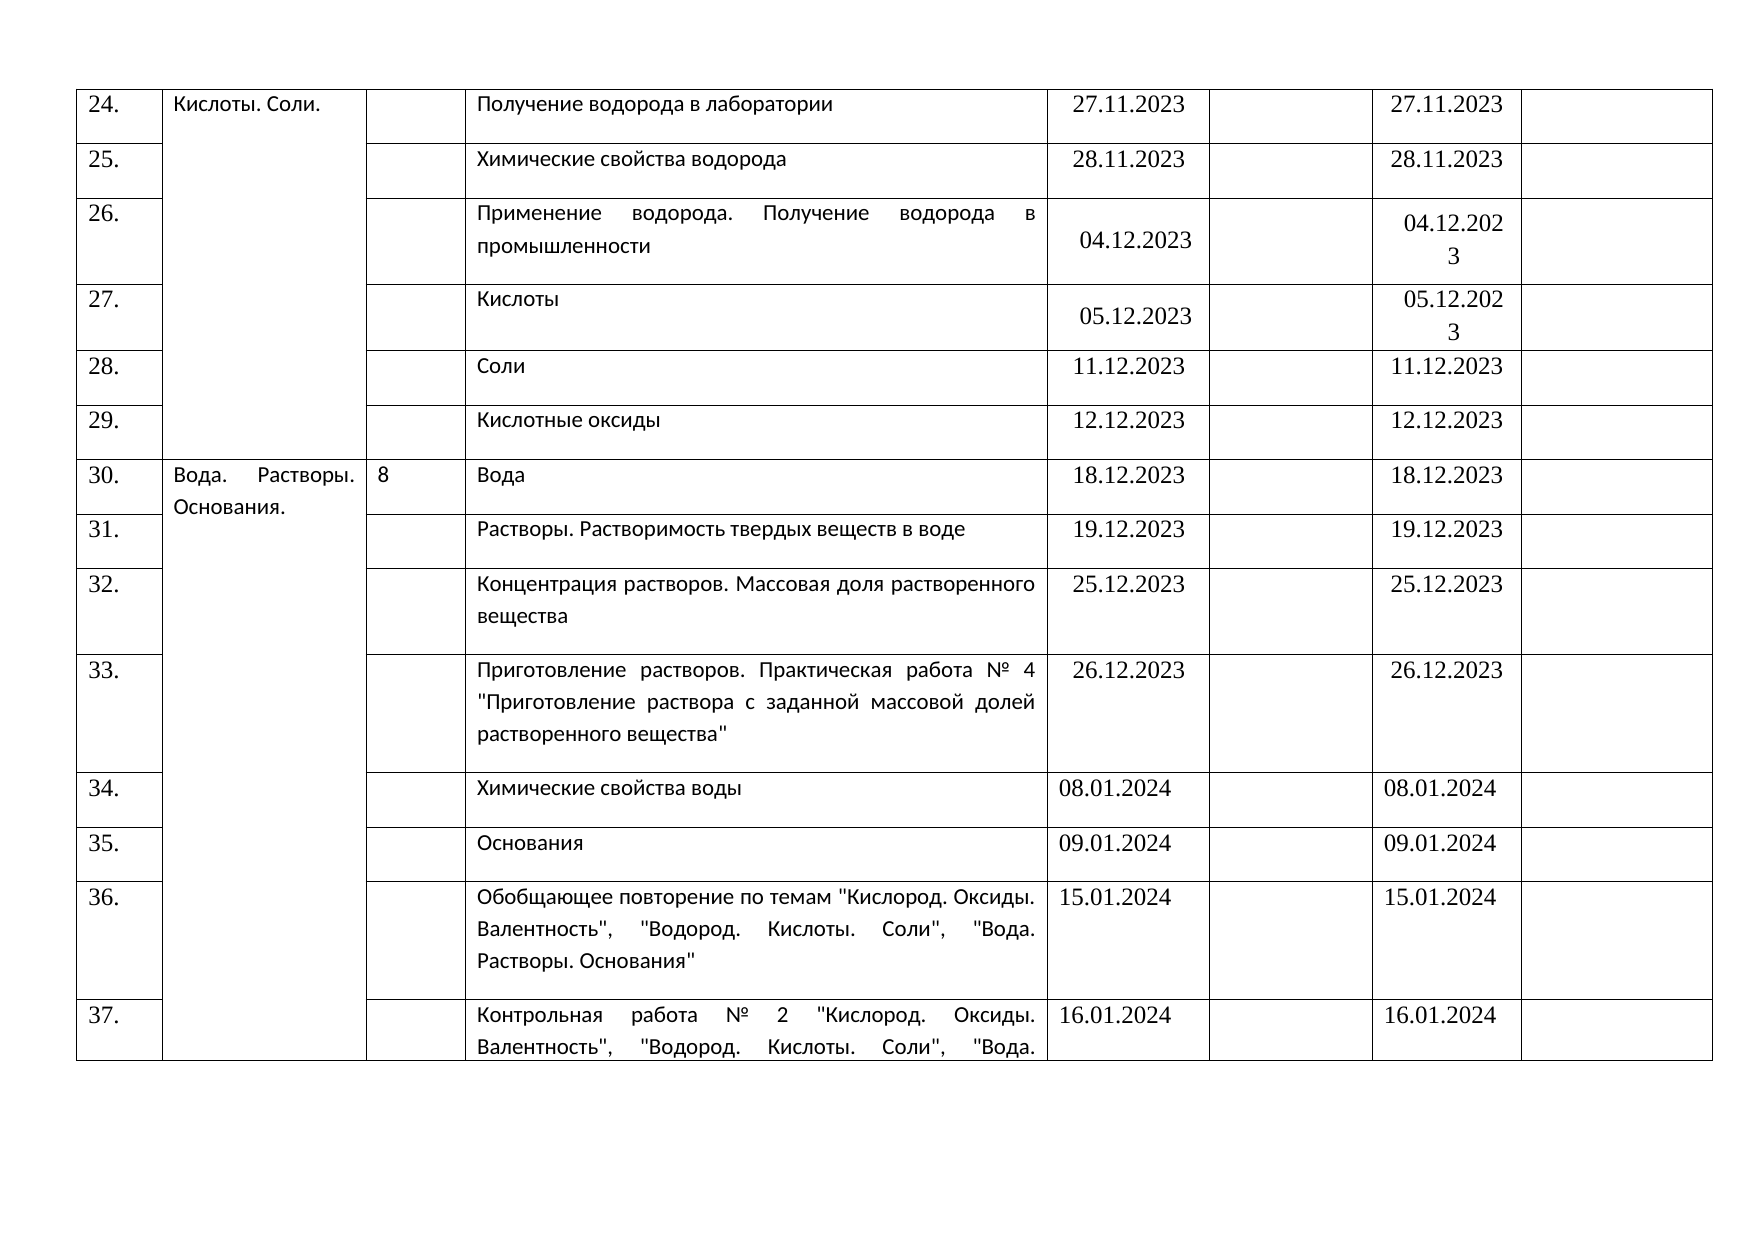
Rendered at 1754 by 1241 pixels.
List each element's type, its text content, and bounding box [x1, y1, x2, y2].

table_cell Обобщающее повторение по темам "Кислород. Оксиды. Валентность", "Водород. Кислоты. Соли", "Вода. Растворы. Основания" [466, 882, 1047, 999]
table_cell 08.01.2024 [1373, 773, 1521, 827]
table_cell [367, 90, 465, 143]
table_cell 12.12.2023 [1373, 406, 1521, 459]
table_cell 27.11.2023 [1048, 90, 1209, 143]
table_cell 18.12.2023 [1048, 460, 1209, 513]
table_cell 26.12.2023 [1048, 655, 1209, 772]
table_cell [367, 285, 465, 350]
table_cell [77, 569, 162, 654]
table_cell 09.01.2024 [1048, 828, 1209, 881]
table_cell [77, 460, 162, 513]
table_cell [77, 406, 162, 459]
table_cell 11.12.2023 [1373, 351, 1521, 404]
table_cell [367, 1000, 465, 1060]
table_cell 08.01.2024 [1048, 773, 1209, 827]
table_cell Кислоты [466, 285, 1047, 350]
table_cell Концентрация растворов. Массовая доля растворенного вещества [466, 569, 1047, 654]
table_cell 25.12.2023 [1373, 569, 1521, 654]
table_cell 18.12.2023 [1373, 460, 1521, 513]
table_cell [367, 655, 465, 772]
table_cell [77, 515, 162, 568]
table_cell Растворы. Растворимость твердых веществ в воде [466, 515, 1047, 568]
table_cell 12.12.2023 [1048, 406, 1209, 459]
table_cell Химические свойства воды [466, 773, 1047, 827]
table_cell [77, 773, 162, 827]
table_cell [1522, 773, 1712, 827]
table_cell 28.11.2023 [1048, 144, 1209, 197]
table_cell Основания [466, 828, 1047, 881]
table_cell [77, 199, 162, 283]
table_cell [77, 828, 162, 881]
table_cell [466, 1000, 1047, 1060]
table_cell 8 [367, 460, 465, 513]
table_cell 26.12.2023 [1373, 655, 1521, 772]
table_cell [77, 285, 162, 350]
table_cell Вода [466, 460, 1047, 513]
table_cell [1210, 144, 1372, 197]
table_cell [1210, 828, 1372, 881]
table_cell [1210, 285, 1372, 350]
table_cell [367, 828, 465, 881]
table_cell [1210, 199, 1372, 283]
table_cell [1522, 199, 1712, 283]
table_cell Химические свойства водорода [466, 144, 1047, 197]
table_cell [163, 90, 366, 459]
table_cell 16.01.2024 [1373, 1000, 1521, 1060]
table_cell [1210, 460, 1372, 513]
table_cell [77, 882, 162, 999]
table_cell 25.12.2023 [1048, 569, 1209, 654]
table_cell Соли [466, 351, 1047, 404]
table_cell 05.12.2023 [1373, 285, 1521, 350]
table_cell [1210, 655, 1372, 772]
table_cell 27.11.2023 [1373, 90, 1521, 143]
table_cell [1522, 882, 1712, 999]
table_cell [367, 515, 465, 568]
table_cell [77, 351, 162, 404]
table_cell [1522, 285, 1712, 350]
table_cell [1522, 406, 1712, 459]
table_cell [1522, 351, 1712, 404]
table_cell Вода. Растворы. Основания. [163, 460, 366, 1060]
table_cell Получение водорода в лаборатории [466, 90, 1047, 143]
table_cell [1522, 1000, 1712, 1060]
table_cell 04.12.2023 [1048, 199, 1209, 283]
table_cell [367, 882, 465, 999]
table_cell [1522, 90, 1712, 143]
table_cell [1210, 882, 1372, 999]
table_cell [1522, 144, 1712, 197]
table_cell [1210, 351, 1372, 404]
table_cell 16.01.2024 [1048, 1000, 1209, 1060]
table_cell 15.01.2024 [1048, 882, 1209, 999]
table_cell 09.01.2024 [1373, 828, 1521, 881]
table_cell [1210, 569, 1372, 654]
table_cell [1210, 406, 1372, 459]
table_cell [77, 655, 162, 772]
table_cell [1522, 569, 1712, 654]
table_cell [367, 406, 465, 459]
table_cell [1210, 773, 1372, 827]
table_cell [367, 569, 465, 654]
table_cell [367, 351, 465, 404]
table_cell [77, 90, 162, 143]
table_cell 28.11.2023 [1373, 144, 1521, 197]
table_cell [77, 144, 162, 197]
table_cell Приготовление растворов. Практическая работа № 4 "Приготовление раствора с заданной массовой долей растворенного вещества" [466, 655, 1047, 772]
table_cell [1522, 460, 1712, 513]
table_cell [367, 144, 465, 197]
table_cell [1210, 90, 1372, 143]
table_cell 04.12.2023 [1373, 199, 1521, 283]
table_cell 11.12.2023 [1048, 351, 1209, 404]
table_cell [1522, 828, 1712, 881]
table_cell [77, 1000, 162, 1060]
table_cell [367, 199, 465, 283]
table_cell [1522, 655, 1712, 772]
table_cell Кислотные оксиды [466, 406, 1047, 459]
table_cell [1522, 515, 1712, 568]
table_cell 15.01.2024 [1373, 882, 1521, 999]
table_cell 05.12.2023 [1048, 285, 1209, 350]
table_cell Применение водорода. Получение водорода в промышленности [466, 199, 1047, 283]
table_cell [1210, 1000, 1372, 1060]
table_cell [367, 773, 465, 827]
table_cell 19.12.2023 [1048, 515, 1209, 568]
table_cell 19.12.2023 [1373, 515, 1521, 568]
table_cell [1210, 515, 1372, 568]
